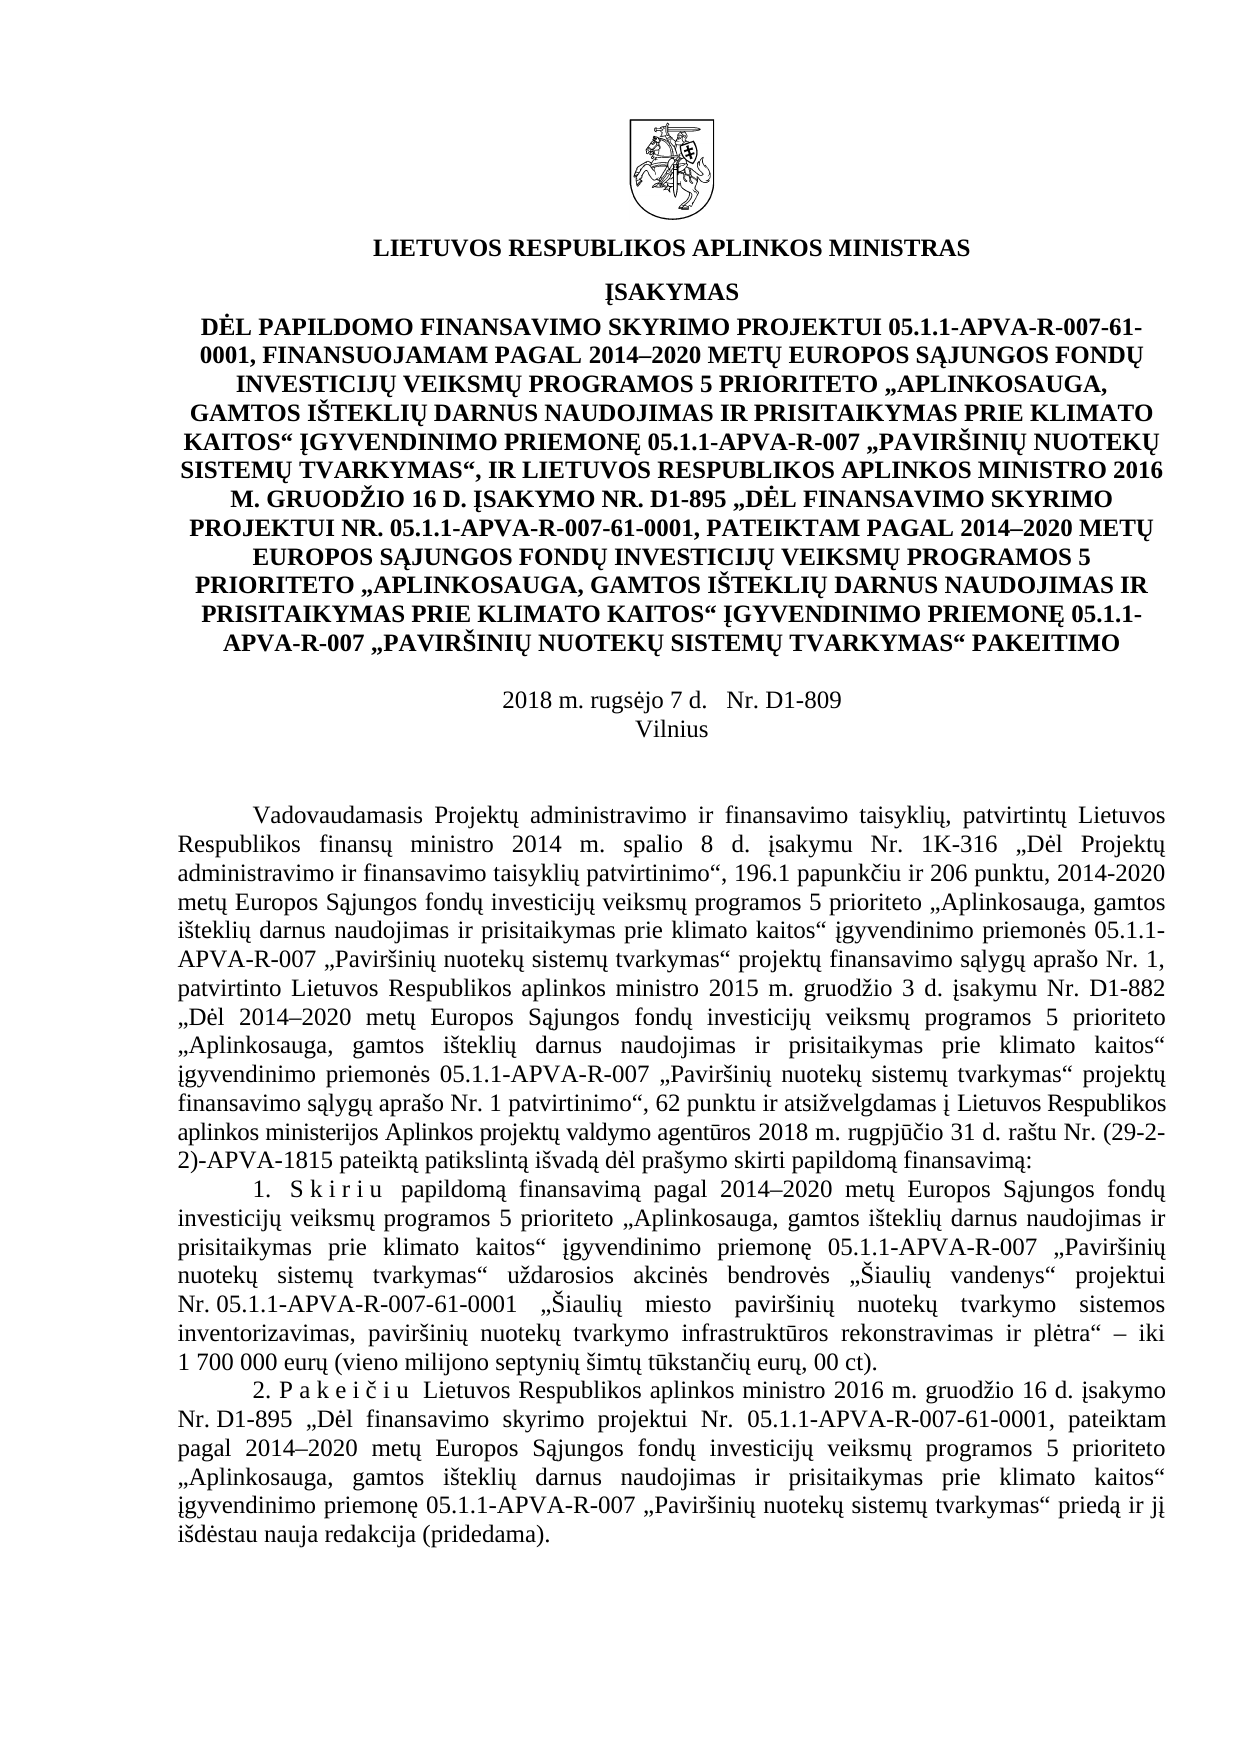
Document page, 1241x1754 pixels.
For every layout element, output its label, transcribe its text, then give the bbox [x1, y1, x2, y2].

text Vilnius [177, 714, 1166, 772]
picture [629, 118, 715, 221]
text 2. Pakeičiu Lietuvos Respublikos aplinkos ministro 2016 m. gruodžio 16 d. įsakymo Nr. D1-895 „Dėl finansavimo skyrimo projektui Nr. 05.1.1-APVA-R-007-61-0001, pateiktam pagal 2014–2020 metų Europos Sąjungos fondų investicijų veiksmų programos 5 prioriteto „Aplinkosauga, gamtos išteklių darnus naudojimas ir prisitaikymas prie klimato kaitos“ įgyvendinimo priemonę 05.1.1-APVA-R-007 „Paviršinių nuotekų sistemų tvarkymas“ priedą ir jį išdėstau nauja redakcija (pridedama). [177, 1375, 1166, 1548]
text 1. Skiriu papildomą finansavimą pagal 2014–2020 metų Europos Sąjungos fondų investicijų veiksmų programos 5 prioriteto „Aplinkosauga, gamtos išteklių darnus naudojimas ir prisitaikymas prie klimato kaitos“ įgyvendinimo priemonę 05.1.1-APVA-R-007 „Paviršinių nuotekų sistemų tvarkymas“ uždarosios akcinės bendrovės „Šiaulių vandenys“ projektui Nr. 05.1.1-APVA-R-007-61-0001 „Šiaulių miesto paviršinių nuotekų tvarkymo sistemos inventorizavimas, paviršinių nuotekų tvarkymo infrastruktūros rekonstravimas ir plėtra“ – iki 1 700 000 eurų (vieno milijono septynių šimtų tūkstančių eurų, 00 ct). [177, 1174, 1166, 1375]
text DĖL PAPILDOMO FINANSAVIMO SKYRIMO PROJEKTUI 05.1.1-APVA-R-007-61-0001, FINANSUOJAMAM PAGAL 2014–2020 METŲ EUROPOS SĄJUNGOS FONDŲ INVESTICIJŲ VEIKSMŲ PROGRAMOS 5 PRIORITETO „APLINKOSAUGA, GAMTOS IŠTEKLIŲ DARNUS NAUDOJIMAS IR PRISITAIKYMAS PRIE KLIMATO KAITOS“ ĮGYVENDINIMO PRIEMONĘ 05.1.1-APVA-R-007 „PAVIRŠINIŲ NUOTEKŲ SISTEMŲ TVARKYMAS“, IR LIETUVOS RESPUBLIKOS APLINKOS MINISTRO 2016 M. GRUODŽIO 16 D. ĮSAKYMO NR. D1-895 „DĖL FINANSAVIMO SKYRIMO PROJEKTUI NR. 05.1.1-APVA-R-007-61-0001, PATEIKTAM PAGAL 2014–2020 METŲ EUROPOS SĄJUNGOS FONDŲ INVESTICIJŲ VEIKSMŲ PROGRAMOS 5 PRIORITETO „APLINKOSAUGA, GAMTOS IŠTEKLIŲ DARNUS NAUDOJIMAS IR PRISITAIKYMAS PRIE KLIMATO KAITOS“ ĮGYVENDINIMO PRIEMONĘ 05.1.1-APVA-R-007 „PAVIRŠINIŲ NUOTEKŲ SISTEMŲ TVARKYMAS“ PAKEITIMO [177, 312, 1166, 657]
text 2018 m. rugsėjo 7 d. Nr. D1-809 [177, 685, 1166, 714]
text Vadovaudamasis Projektų administravimo ir finansavimo taisyklių, patvirtintų Lietuvos Respublikos finansų ministro 2014 m. spalio 8 d. įsakymu Nr. 1K-316 „Dėl Projektų administravimo ir finansavimo taisyklių patvirtinimo“, 196.1 papunkčiu ir 206 punktu, 2014-2020 metų Europos Sąjungos fondų investicijų veiksmų programos 5 prioriteto „Aplinkosauga, gamtos išteklių darnus naudojimas ir prisitaikymas prie klimato kaitos“ įgyvendinimo priemonės 05.1.1-APVA-R-007 „Paviršinių nuotekų sistemų tvarkymas“ projektų finansavimo sąlygų aprašo Nr. 1, patvirtinto Lietuvos Respublikos aplinkos ministro 2015 m. gruodžio 3 d. įsakymu Nr. D1-882 „Dėl 2014–2020 metų Europos Sąjungos fondų investicijų veiksmų programos 5 prioriteto „Aplinkosauga, gamtos išteklių darnus naudojimas ir prisitaikymas prie klimato kaitos“ įgyvendinimo priemonės 05.1.1-APVA-R-007 „Paviršinių nuotekų sistemų tvarkymas“ projektų finansavimo sąlygų aprašo Nr. 1 patvirtinimo“, 62 punktu ir atsižvelgdamas į Lietuvos Respublikos aplinkos ministerijos Aplinkos projektų valdymo agentūros 2018 m. rugpjūčio 31 d. raštu Nr. (29-2-2)-APVA-1815 pateiktą patikslintą išvadą dėl prašymo skirti papildomą finansavimą: [177, 800, 1166, 1174]
text ĮSAKYMAS [177, 277, 1166, 305]
